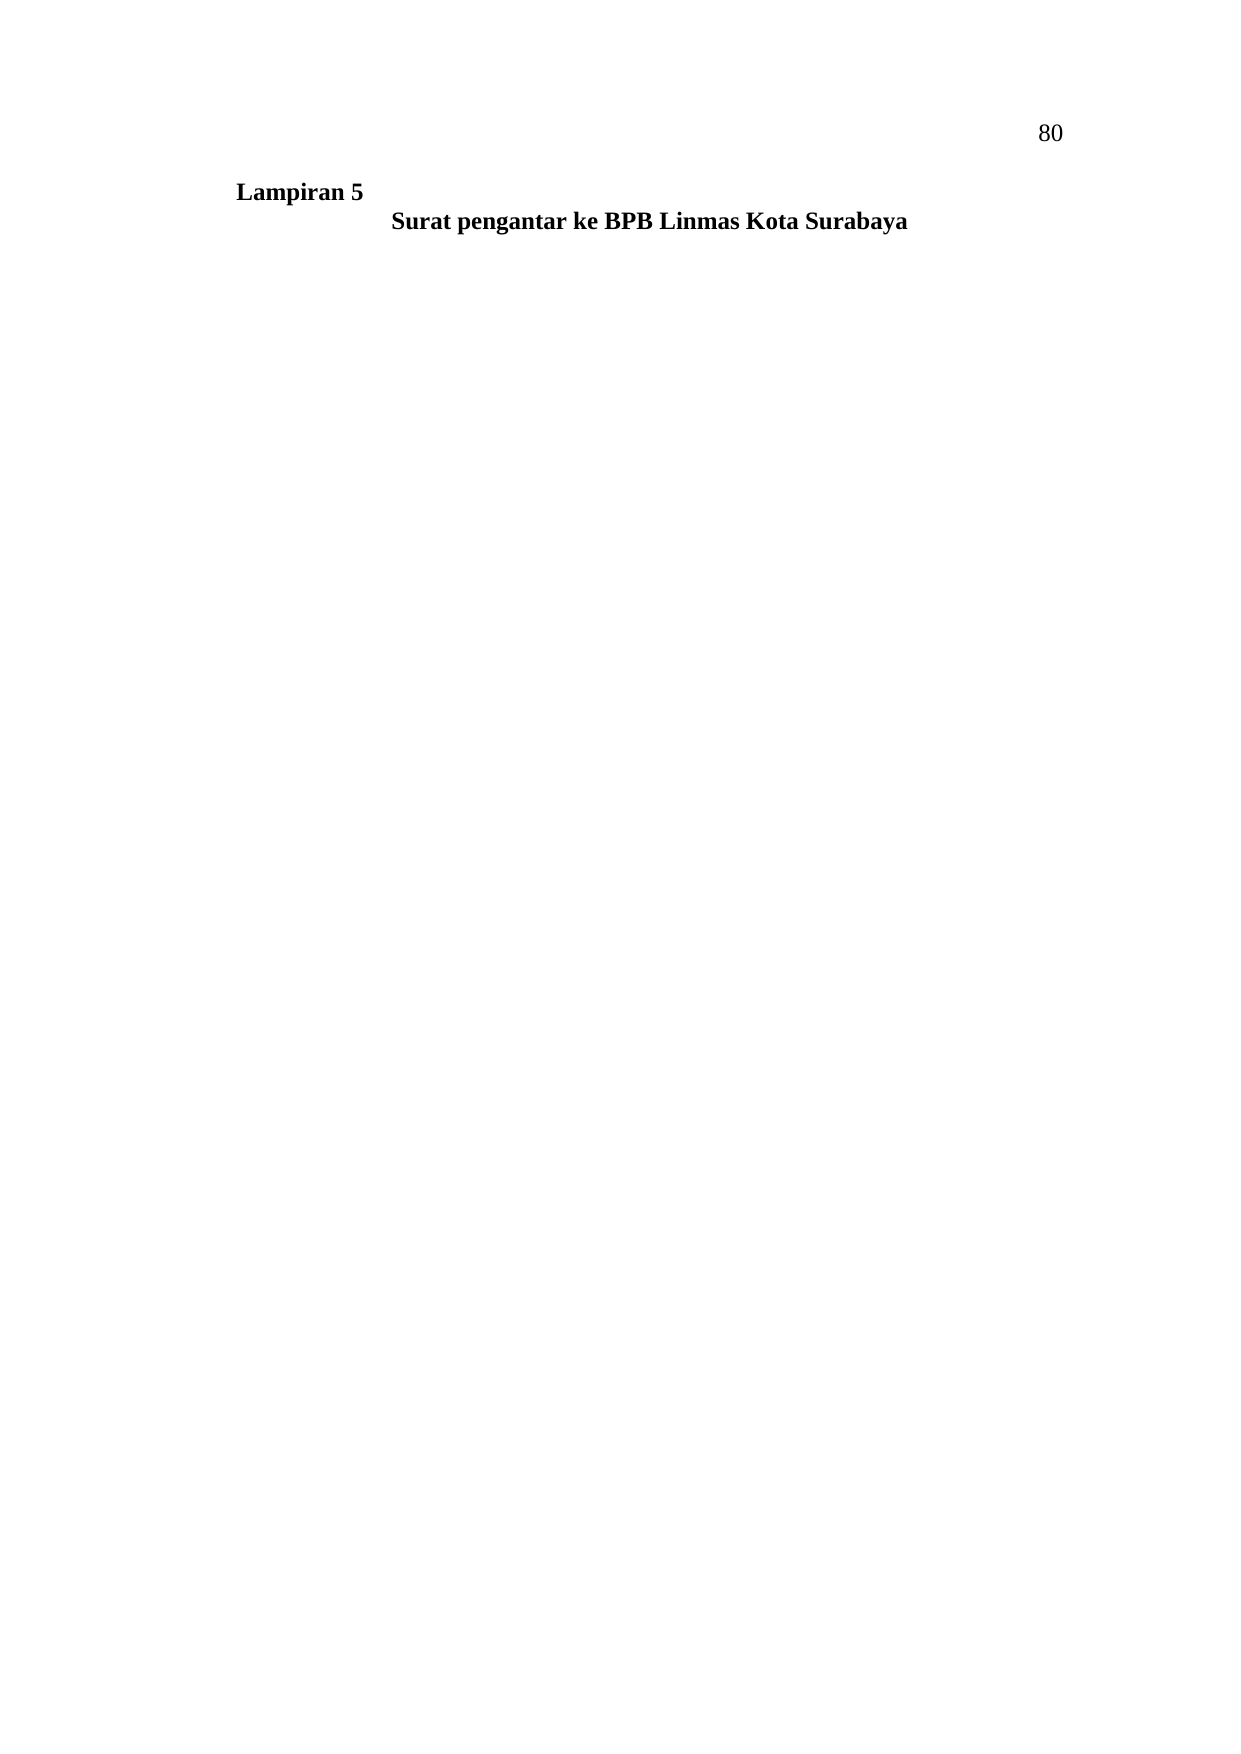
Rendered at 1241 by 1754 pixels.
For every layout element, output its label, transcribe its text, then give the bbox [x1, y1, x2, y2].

text Surat pengantar ke BPB Linmas Kota Surabaya [236, 206, 1063, 235]
subtitle Lampiran 5 [236, 177, 1063, 206]
